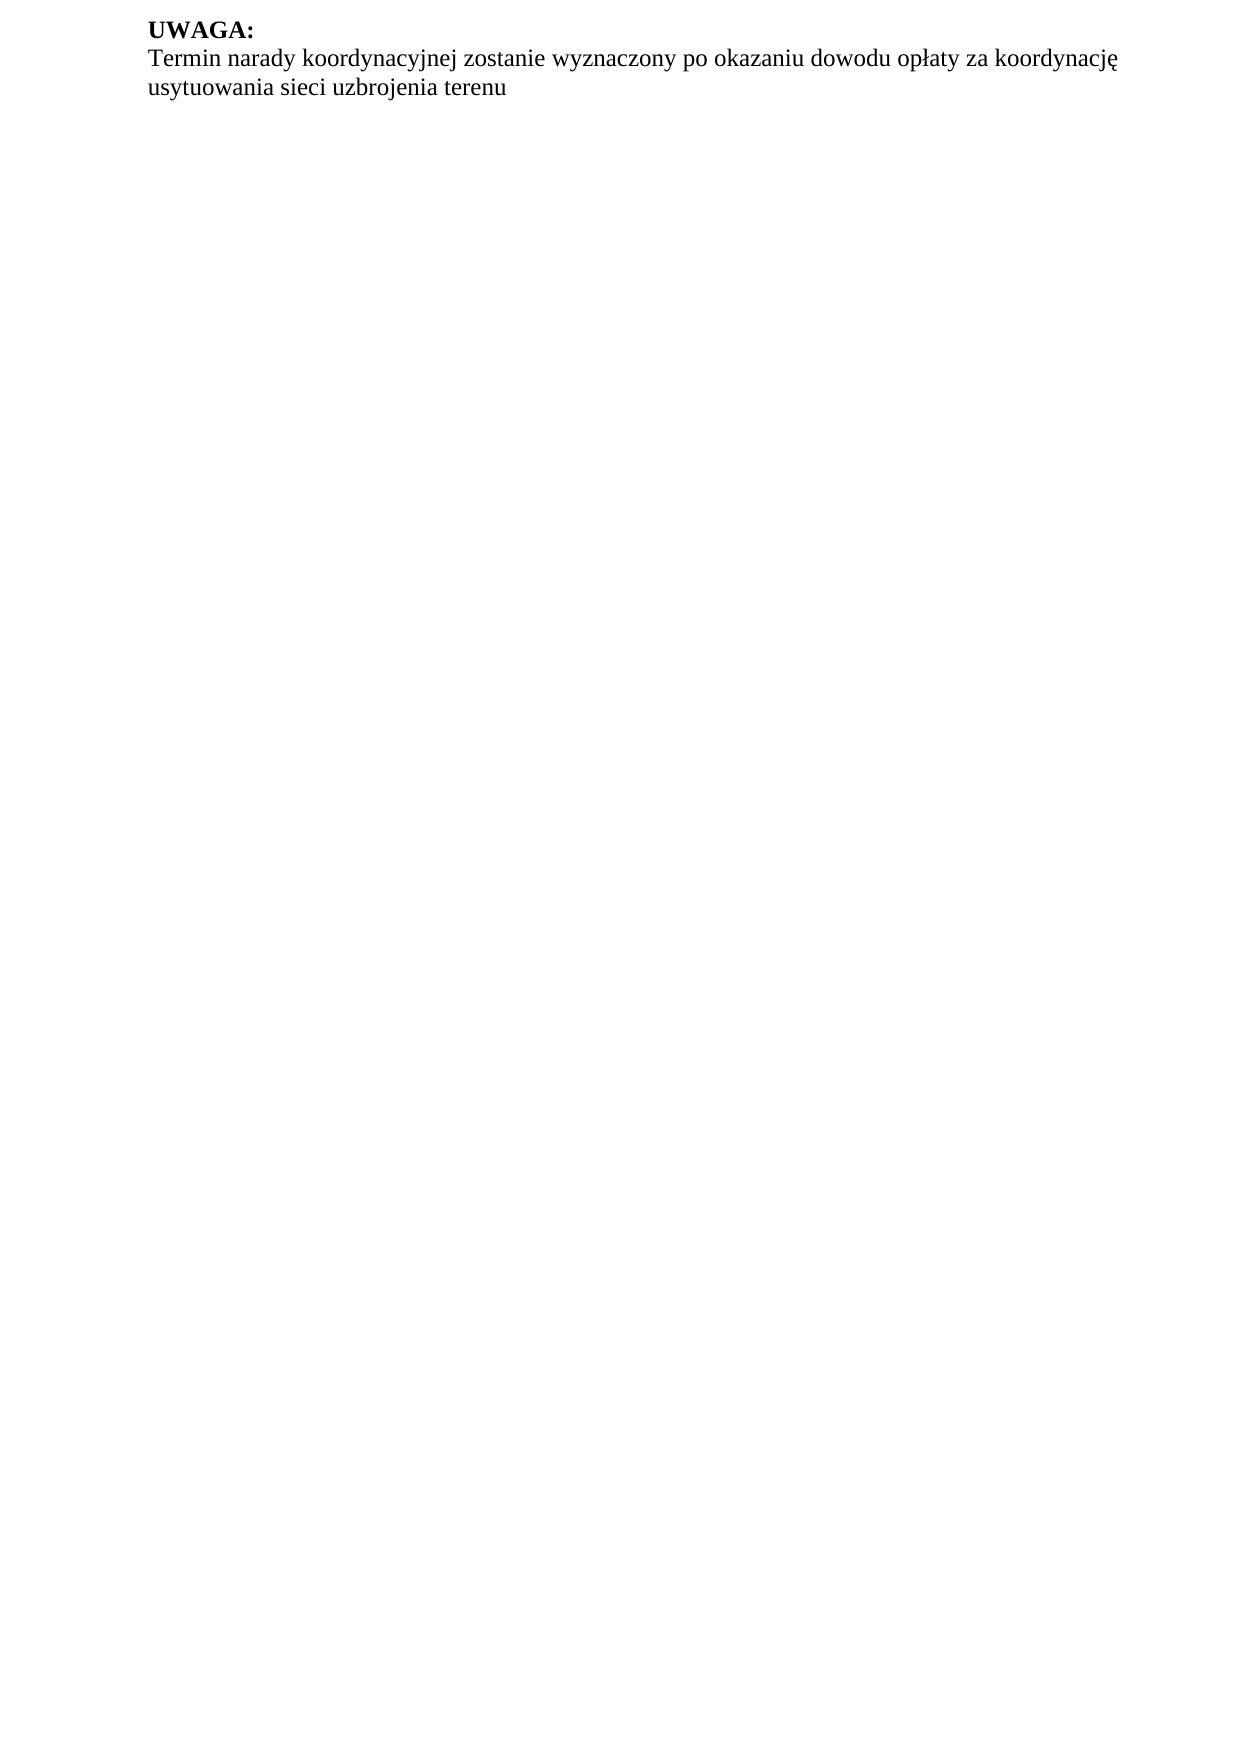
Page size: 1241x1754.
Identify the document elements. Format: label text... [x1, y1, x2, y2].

text UWAGA: Termin narady koordynacyjnej zostanie wyznaczony po okazaniu dowodu opłaty za koordynację usytuowania sieci uzbrojenia terenu [148, 15, 1162, 101]
